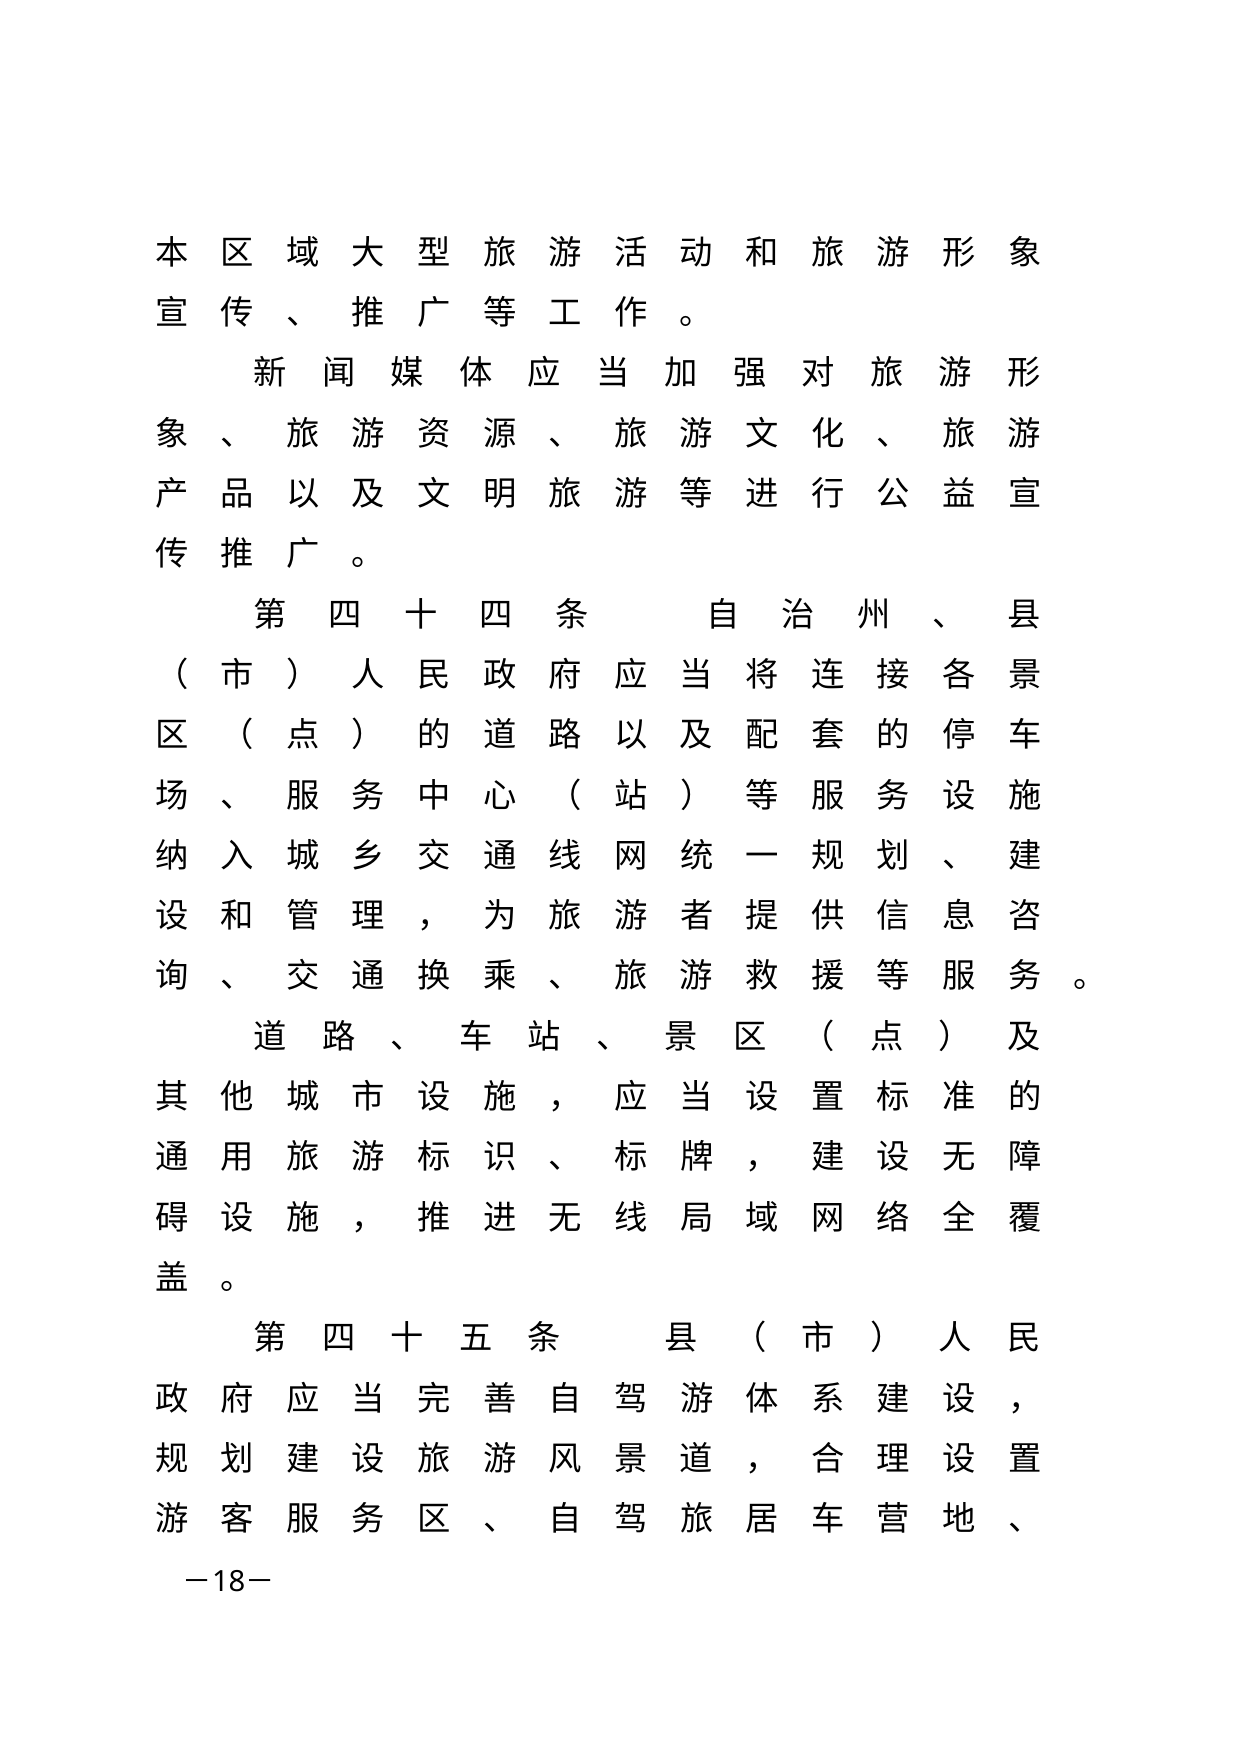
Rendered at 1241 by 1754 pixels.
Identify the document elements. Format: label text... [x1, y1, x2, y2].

text 第四十五条 县（市）人民政府应当完善自驾游体系建设，规划建设旅游风景道，合理设置游客服务区、自驾旅居车营地、加油（气）站、车辆维修、安全救援等旅游服务设施。 [155, 1305, 1073, 1546]
text 新闻媒体应当加强对旅游形象、旅游资源、旅游文化、旅游产品以及文明旅游等进行公益宣传推广。 [155, 340, 1073, 581]
text 道路、车站、景区（点）及其他城市设施，应当设置标准的通用旅游标识、标牌，建设无障碍设施，推进无线局域网络全覆盖。 [155, 1003, 1073, 1305]
text 第四十四条 自治州、县（市）人民政府应当将连接各景区（点）的道路以及配套的停车场、服务中心（站）等服务设施纳入城乡交通线网统一规划、建设和管理，为旅游者提供信息咨询、交通换乘、旅游救援等服务。 [155, 581, 1073, 1003]
text 第四十三条 自治州、县（市）文化和旅游主管部门负责本区域大型旅游活动和旅游形象宣传、推广等工作。 [155, 219, 1073, 340]
